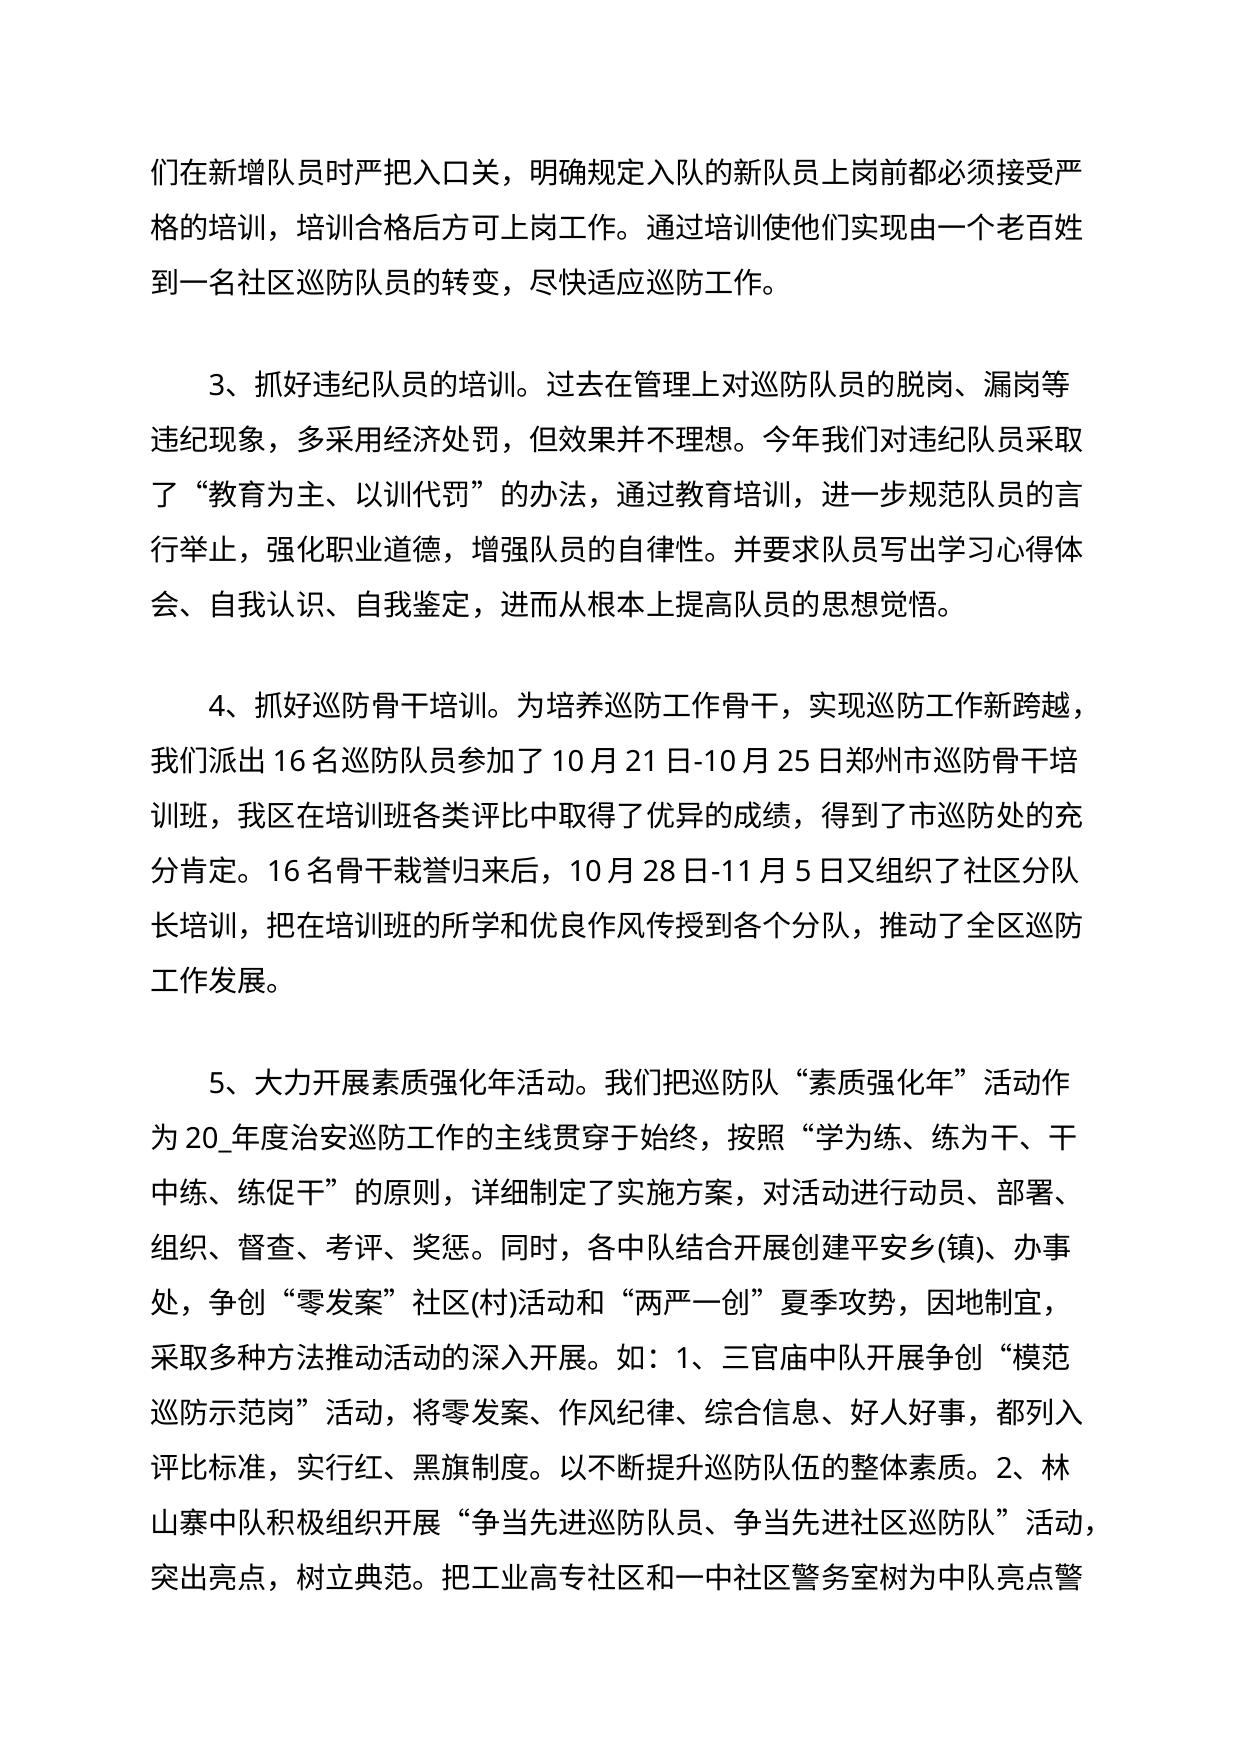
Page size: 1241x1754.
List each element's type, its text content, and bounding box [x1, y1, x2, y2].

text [150, 150, 1090, 302]
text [150, 1059, 1090, 1597]
text 4、抓好巡防骨干培训。为培养巡防工作骨干，实现巡防工作新跨越，我们派出16名巡防队员参加了10月21日-10月25日郑州市巡防骨干培训班，我区在培训班各类评比中取得了优异的成绩，得到了市巡防处的充分肯定。16名骨干栽誉归来后，10月28日-11月5日又组织了社区分队长培训，把在培训班的所学和优良作风传授到各个分队，推动了全区巡防工作发展。 [150, 683, 1090, 1000]
text 3、抓好违纪队员的培训。过去在管理上对巡防队员的脱岗、漏岗等违纪现象，多采用经济处罚，但效果并不理想。今年我们对违纪队员采取了“教育为主、以训代罚”的办法，通过教育培训，进一步规范队员的言行举止，强化职业道德，增强队员的自律性。并要求队员写出学习心得体会、自我认识、自我鉴定，进而从根本上提高队员的思想觉悟。 [150, 362, 1090, 623]
